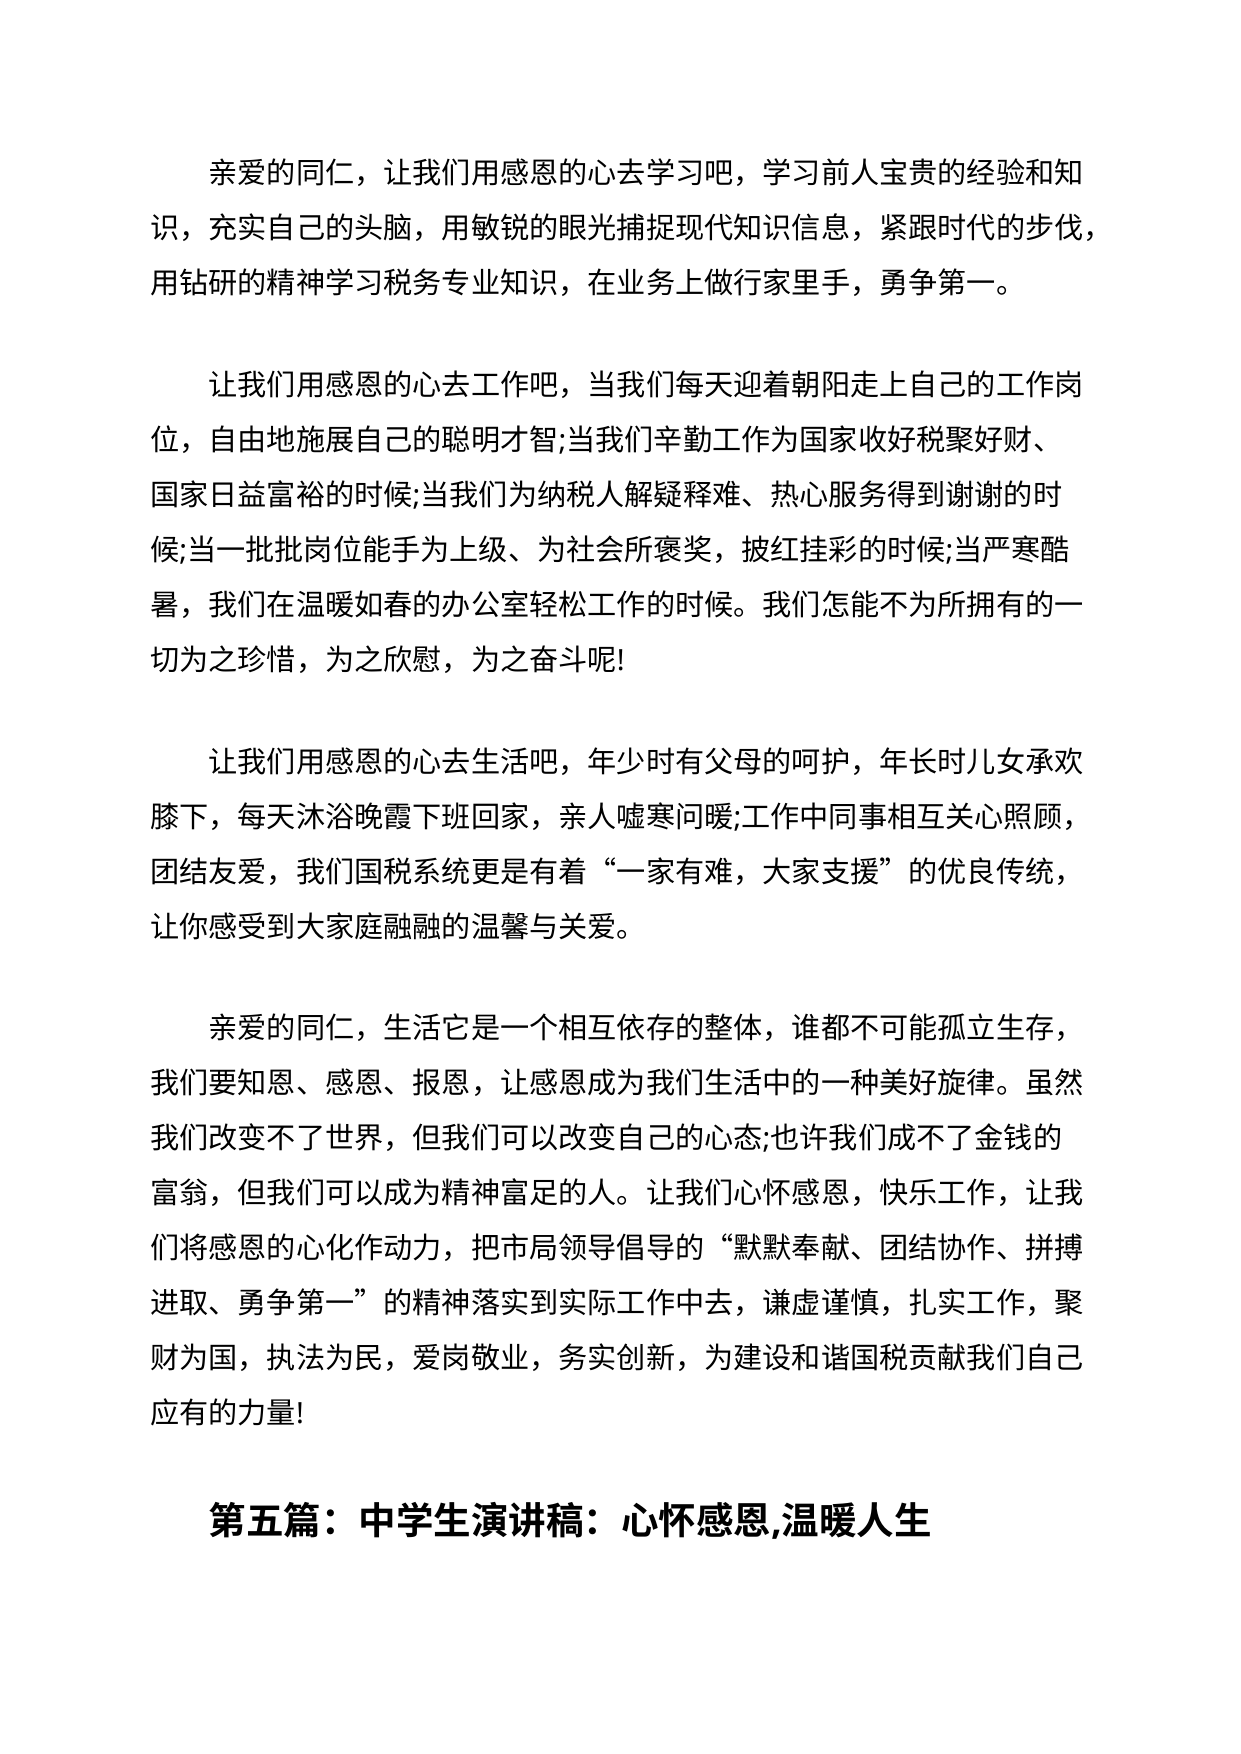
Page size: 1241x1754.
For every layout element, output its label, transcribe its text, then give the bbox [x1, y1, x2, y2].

text 亲爱的同仁，生活它是一个相互依存的整体，谁都不可能孤立生存，我们要知恩、感恩、报恩，让感恩成为我们生活中的一种美好旋律。虽然我们改变不了世界，但我们可以改变自己的心态;也许我们成不了金钱的富翁，但我们可以成为精神富足的人。让我们心怀感恩，快乐工作，让我们将感恩的心化作动力，把市局领导倡导的“默默奉献、团结协作、拼搏进取、勇争第一”的精神落实到实际工作中去，谦虚谨慎，扎实工作，聚财为国，执法为民，爱岗敬业，务实创新，为建设和谐国税贡献我们自己应有的力量! [150, 1005, 1090, 1432]
text 亲爱的同仁，让我们用感恩的心去学习吧，学习前人宝贵的经验和知识，充实自己的头脑，用敏锐的眼光捕捉现代知识信息，紧跟时代的步伐，用钻研的精神学习税务专业知识，在业务上做行家里手，勇争第一。 [150, 150, 1090, 302]
text 让我们用感恩的心去工作吧，当我们每天迎着朝阳走上自己的工作岗位，自由地施展自己的聪明才智;当我们辛勤工作为国家收好税聚好财、国家日益富裕的时候;当我们为纳税人解疑释难、热心服务得到谢谢的时候;当一批批岗位能手为上级、为社会所褒奖，披红挂彩的时候;当严寒酷暑，我们在温暖如春的办公室轻松工作的时候。我们怎能不为所拥有的一切为之珍惜，为之欣慰，为之奋斗呢! [150, 362, 1090, 679]
text 让我们用感恩的心去生活吧，年少时有父母的呵护，年长时儿女承欢膝下，每天沐浴晚霞下班回家，亲人嘘寒问暖;工作中同事相互关心照顾，团结友爱，我们国税系统更是有着“一家有难，大家支援”的优良传统，让你感受到大家庭融融的温馨与关爱。 [150, 738, 1090, 945]
text 第五篇：中学生演讲稿：心怀感恩,温暖人生 [150, 1491, 1090, 1546]
